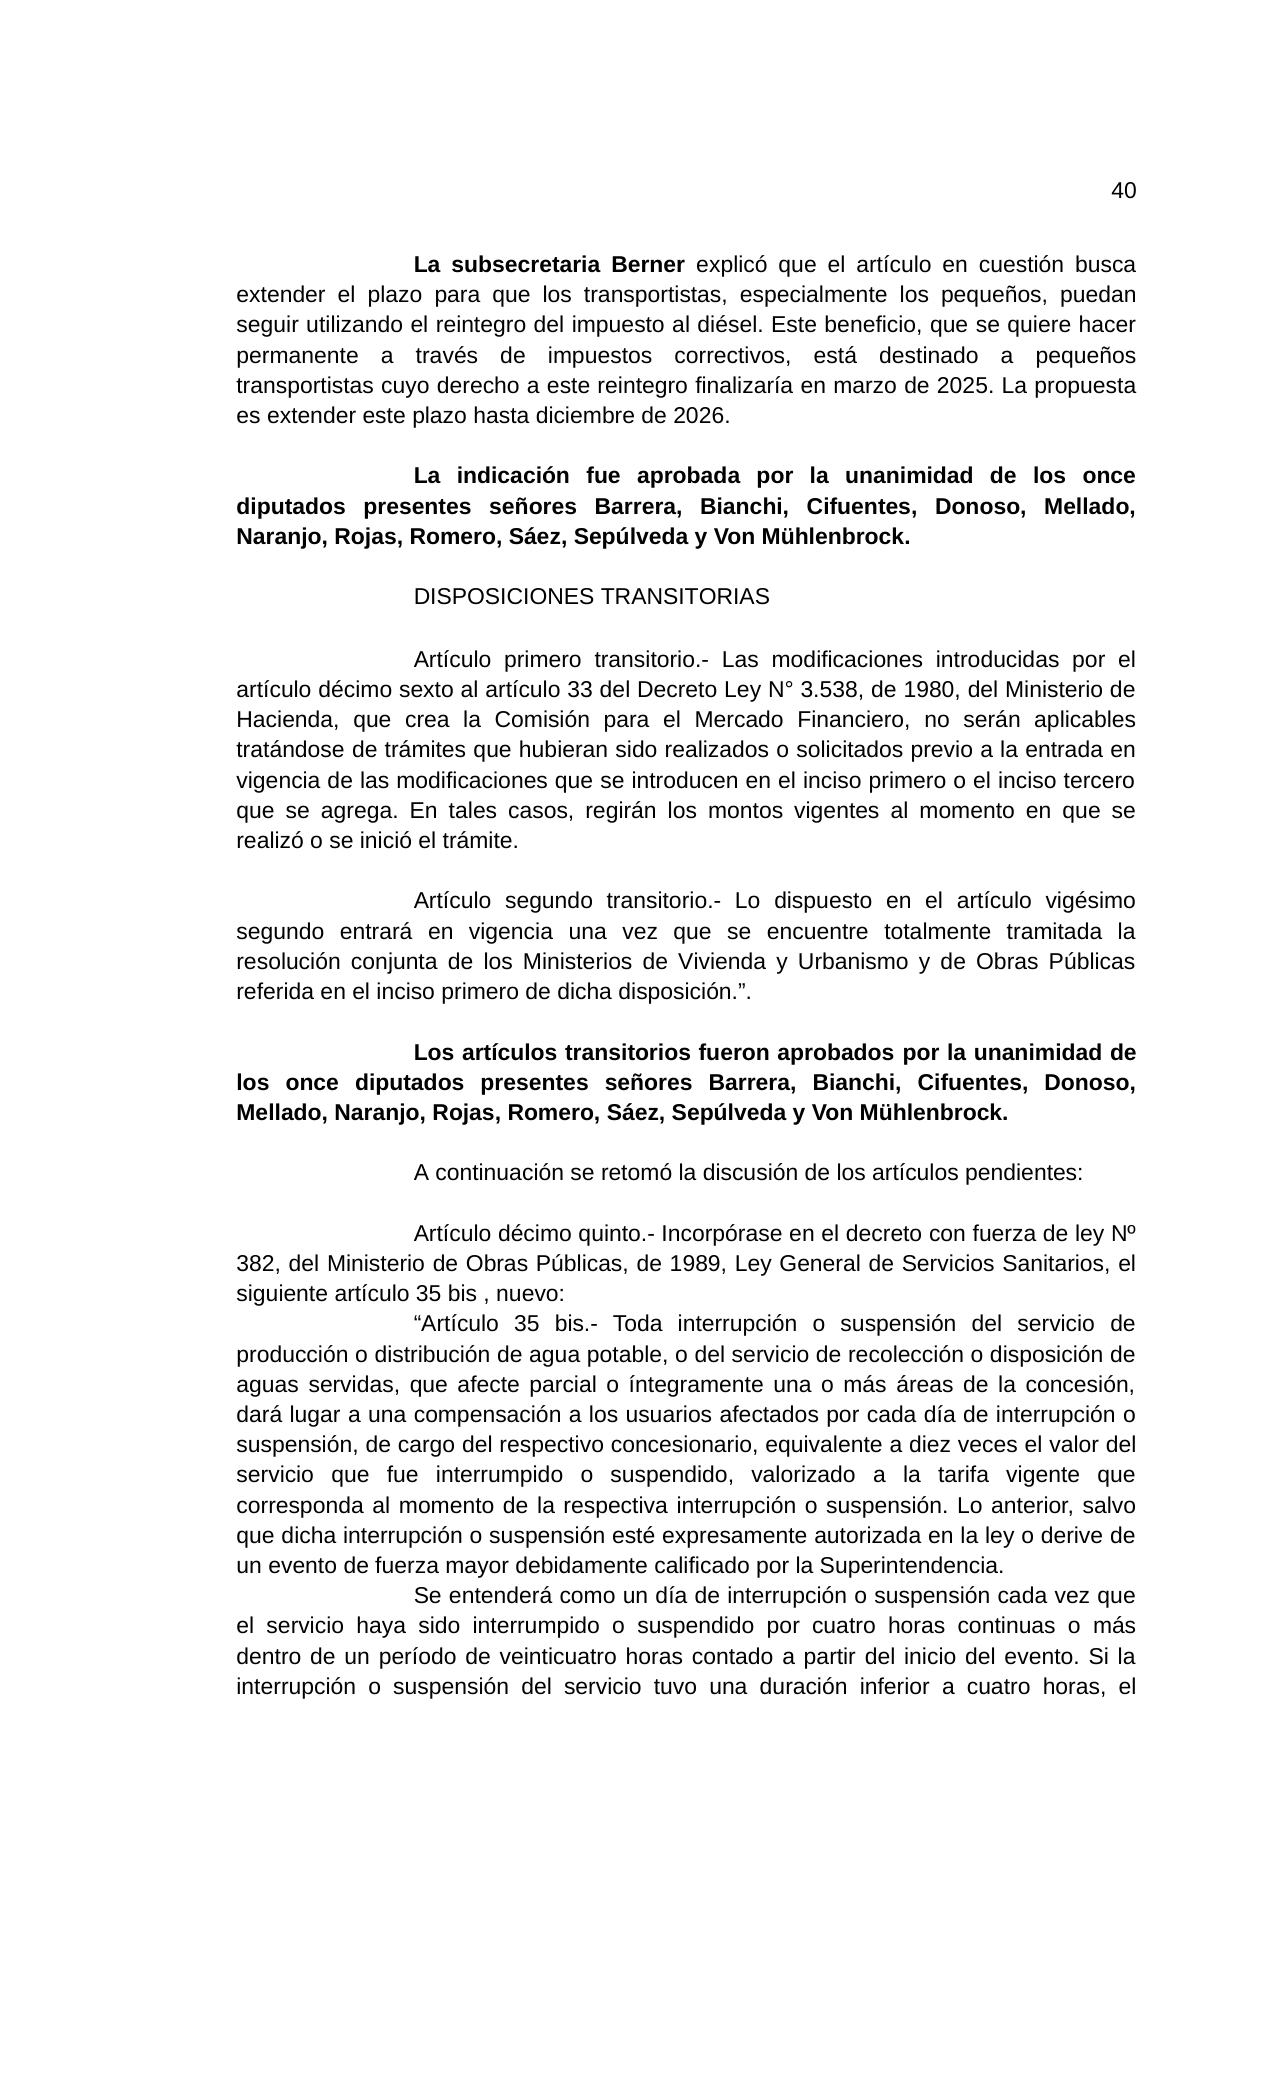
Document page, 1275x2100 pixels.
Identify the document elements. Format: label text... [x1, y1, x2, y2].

text A continuación se retomó la discusión de los artículos pendientes: [236, 1159, 1137, 1186]
text “Artículo 35 bis.- Toda interrupción o suspensión del servicio de producción o distribución de agua potable, o del servicio de recolección o disposición de aguas servidas, que afecte parcial o íntegramente una o más áreas de la concesión, dará lugar a una compensación a los usuarios afectados por cada día de interrupción o suspensión, de cargo del respectivo concesionario, equivalente a diez veces el valor del servicio que fue interrumpido o suspendido, valorizado a la tarifa vigente que corresponda al momento de la respectiva interrupción o suspensión. Lo anterior, salvo que dicha interrupción o suspensión esté expresamente autorizada en la ley o derive de un evento de fuerza mayor debidamente calificado por la Superintendencia. [236, 1310, 1137, 1578]
text Artículo segundo transitorio.- Lo dispuesto en el artículo vigésimo segundo entrará en vigencia una vez que se encuentre totalmente tramitada la resolución conjunta de los Ministerios de Vivienda y Urbanismo y de Obras Públicas referida en el inciso primero de dicha disposición.”. [236, 887, 1137, 1004]
text Los artículos transitorios fueron aprobados por la unanimidad de los once diputados presentes señores Barrera, Bianchi, Cifuentes, Donoso, Mellado, Naranjo, Rojas, Romero, Sáez, Sepúlveda y Von Mühlenbrock. [236, 1038, 1137, 1125]
text Artículo décimo quinto.- Incorpórase en el decreto con fuerza de ley Nº 382, del Ministerio de Obras Públicas, de 1989, Ley General de Servicios Sanitarios, el siguiente artículo 35 bis , nuevo: [236, 1220, 1137, 1307]
text Artículo primero transitorio.- Las modificaciones introducidas por el artículo décimo sexto al artículo 33 del Decreto Ley N° 3.538, de 1980, del Ministerio de Hacienda, que crea la Comisión para el Mercado Financiero, no serán aplicables tratándose de trámites que hubieran sido realizados o solicitados previo a la entrada en vigencia de las modificaciones que se introducen en el inciso primero o el inciso tercero que se agrega. En tales casos, regirán los montos vigentes al momento en que se realizó o se inició el trámite. [236, 646, 1137, 853]
text La subsecretaria Berner explicó que el artículo en cuestión busca extender el plazo para que los transportistas, especialmente los pequeños, puedan seguir utilizando el reintegro del impuesto al diésel. Este beneficio, que se quiere hacer permanente a través de impuestos correctivos, está destinado a pequeños transportistas cuyo derecho a este reintegro finalizaría en marzo de 2025. La propuesta es extender este plazo hasta diciembre de 2026. [236, 251, 1137, 428]
text La indicación fue aprobada por la unanimidad de los once diputados presentes señores Barrera, Bianchi, Cifuentes, Donoso, Mellado, Naranjo, Rojas, Romero, Sáez, Sepúlveda y Von Mühlenbrock. [236, 462, 1137, 549]
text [236, 1582, 1137, 1699]
text DISPOSICIONES TRANSITORIAS [236, 583, 1137, 610]
